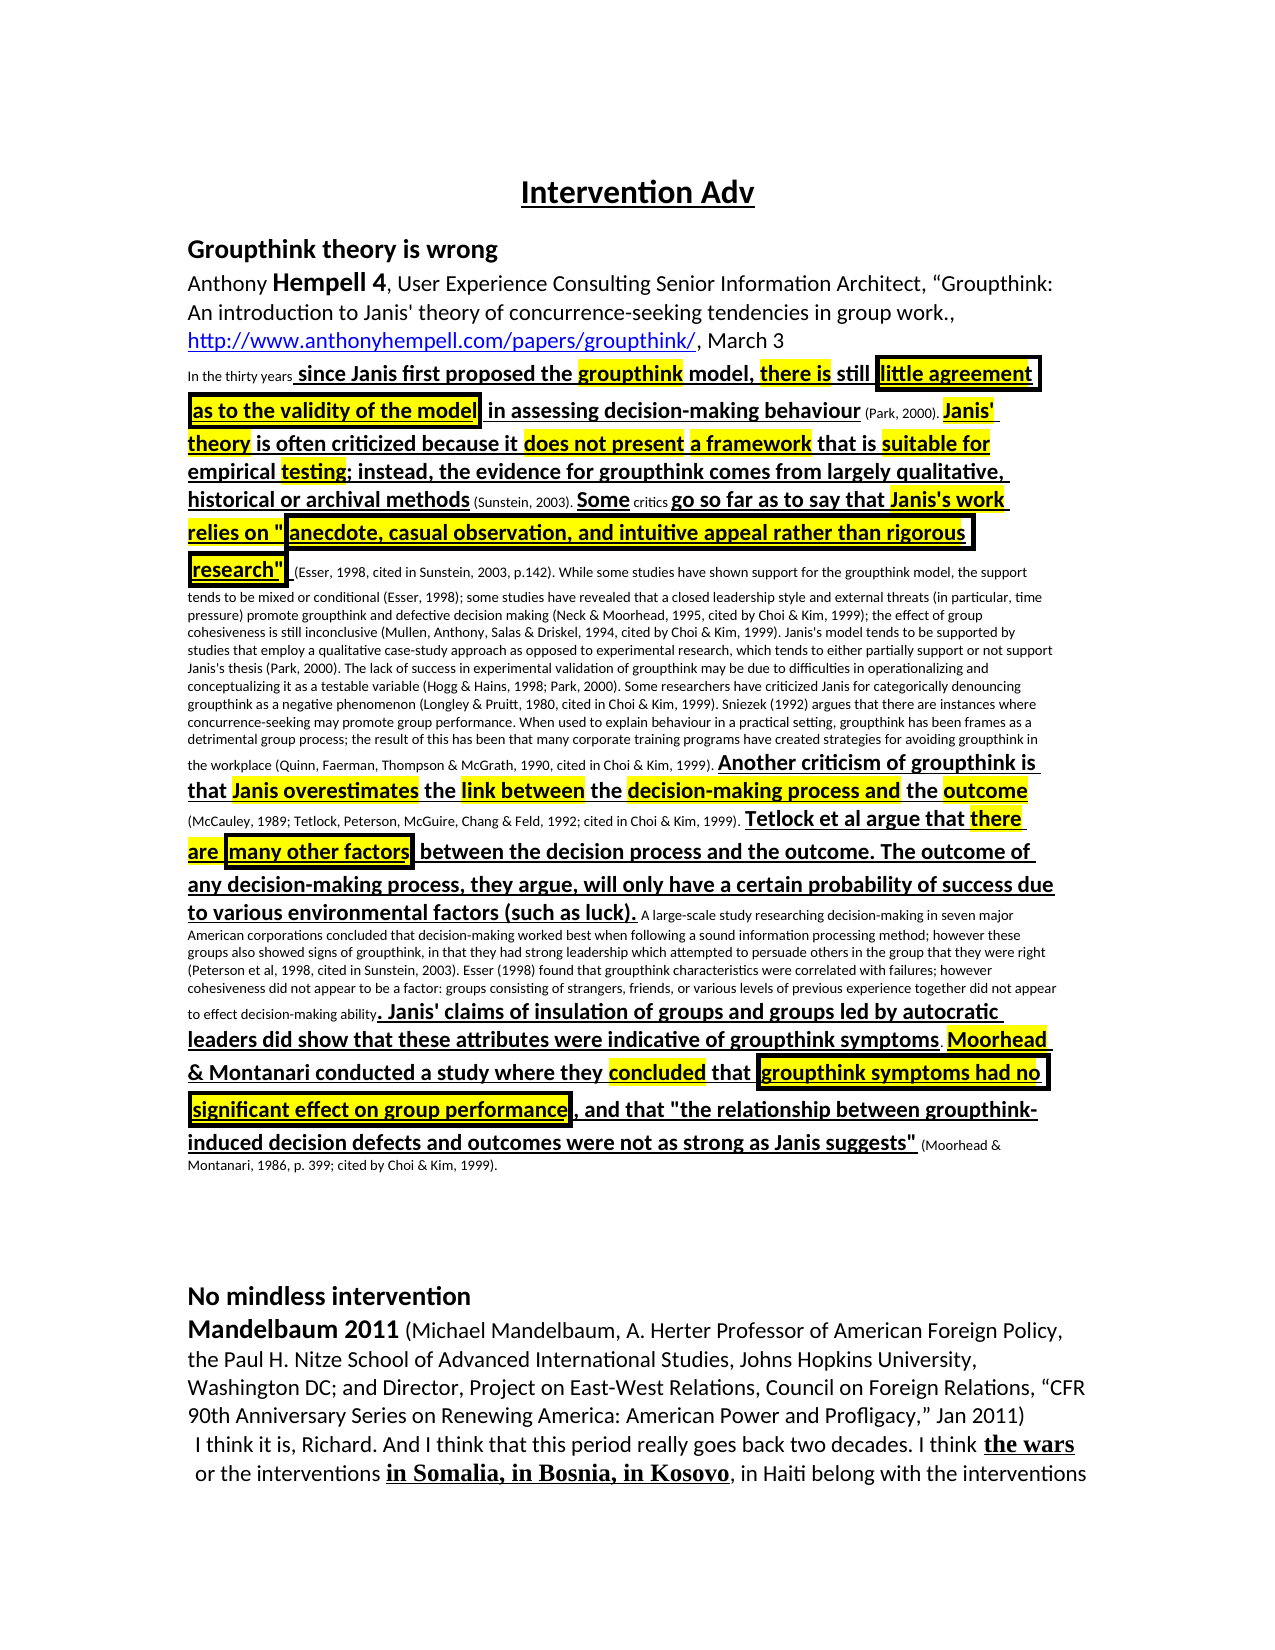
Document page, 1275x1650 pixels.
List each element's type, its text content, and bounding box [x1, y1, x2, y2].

text Anthony Hempell 4, User Experience Consulting Senior Information Architect, “Groupthink: An introduction to Janis' theory of concurrence-seeking tendencies in group work., http://www.anthonyhempell.com/papers/groupthink/, March 3 [187, 265, 1087, 354]
subtitle Groupthink theory is wrong [187, 232, 1087, 265]
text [195, 1429, 1087, 1487]
text Mandelbaum 2011 (Michael Mandelbaum, A. Herter Professor of American Foreign Policy, the Paul H. Nitze School of Advanced International Studies, Johns Hopkins University, Washington DC; and Director, Project on East-West Relations, Council on Foreign Relations, “CFR 90th Anniversary Series on Renewing America: American Power and Profligacy,” Jan 2011) [187, 1312, 1087, 1429]
subtitle Intervention Adv [187, 171, 1087, 212]
text In the thirty years since Janis first proposed the groupthink model, there is still little agreement as to the validity of the model in assessing decision-making behaviour (Park, 2000). Janis' theory is often criticized because it does not present a framework that is suitable for empirical testing; instead, the evidence for groupthink comes from largely qualitative, historical or archival methods (Sunstein, 2003). Some critics go so far as to say that Janis's work relies on "anecdote, casual observation, and intuitive appeal rather than rigorous research" (Esser, 1998, cited in Sunstein, 2003, p.142). While some studies have shown support for the groupthink model, the support tends to be mixed or conditional (Esser, 1998); some studies have revealed that a closed leadership style and external threats (in particular, time pressure) promote groupthink and defective decision making (Neck & Moorhead, 1995, cited by Choi & Kim, 1999); the effect of group cohesiveness is still inconclusive (Mullen, Anthony, Salas & Driskel, 1994, cited by Choi & Kim, 1999). Janis's model tends to be supported by studies that employ a qualitative case-study approach as opposed to experimental research, which tends to either partially support or not support Janis's thesis (Park, 2000). The lack of success in experimental validation of groupthink may be due to difficulties in operationalizing and conceptualizing it as a testable variable (Hogg & Hains, 1998; Park, 2000). Some researchers have criticized Janis for categorically denouncing groupthink as a negative phenomenon (Longley & Pruitt, 1980, cited in Choi & Kim, 1999). Sniezek (1992) argues that there are instances where concurrence-seeking may promote group performance. When used to explain behaviour in a practical setting, groupthink has been frames as a detrimental group process; the result of this has been that many corporate training programs have created strategies for avoiding groupthink in the workplace (Quinn, Faerman, Thompson & McGrath, 1990, cited in Choi & Kim, 1999). Another criticism of groupthink is that Janis overestimates the link between the decision-making process and the outcome (McCauley, 1989; Tetlock, Peterson, McGuire, Chang & Feld, 1992; cited in Choi & Kim, 1999). Tetlock et al argue that there are many other factors between the decision process and the outcome. The outcome of any decision-making process, they argue, will only have a certain probability of success due to various environmental factors (such as luck). A large-scale study researching decision-making in seven major American corporations concluded that decision-making worked best when following a sound information processing method; however these groups also showed signs of groupthink, in that they had strong leadership which attempted to persuade others in the group that they were right (Peterson et al, 1998, cited in Sunstein, 2003). Esser (1998) found that groupthink characteristics were correlated with failures; however cohesiveness did not appear to be a factor: groups consisting of strangers, friends, or various levels of previous experience together did not appear to effect decision-making ability. Janis' claims of insulation of groups and groups led by autocratic leaders did show that these attributes were indicative of groupthink symptoms. Moorhead & Montanari conducted a study where they concluded that groupthink symptoms had no significant effect on group performance, and that "the relationship between groupthink-induced decision defects and outcomes were not as strong as Janis suggests" (Moorhead & Montanari, 1986, p. 399; cited by Choi & Kim, 1999). [187, 354, 1057, 1174]
subtitle No mindless intervention [187, 1279, 1087, 1312]
